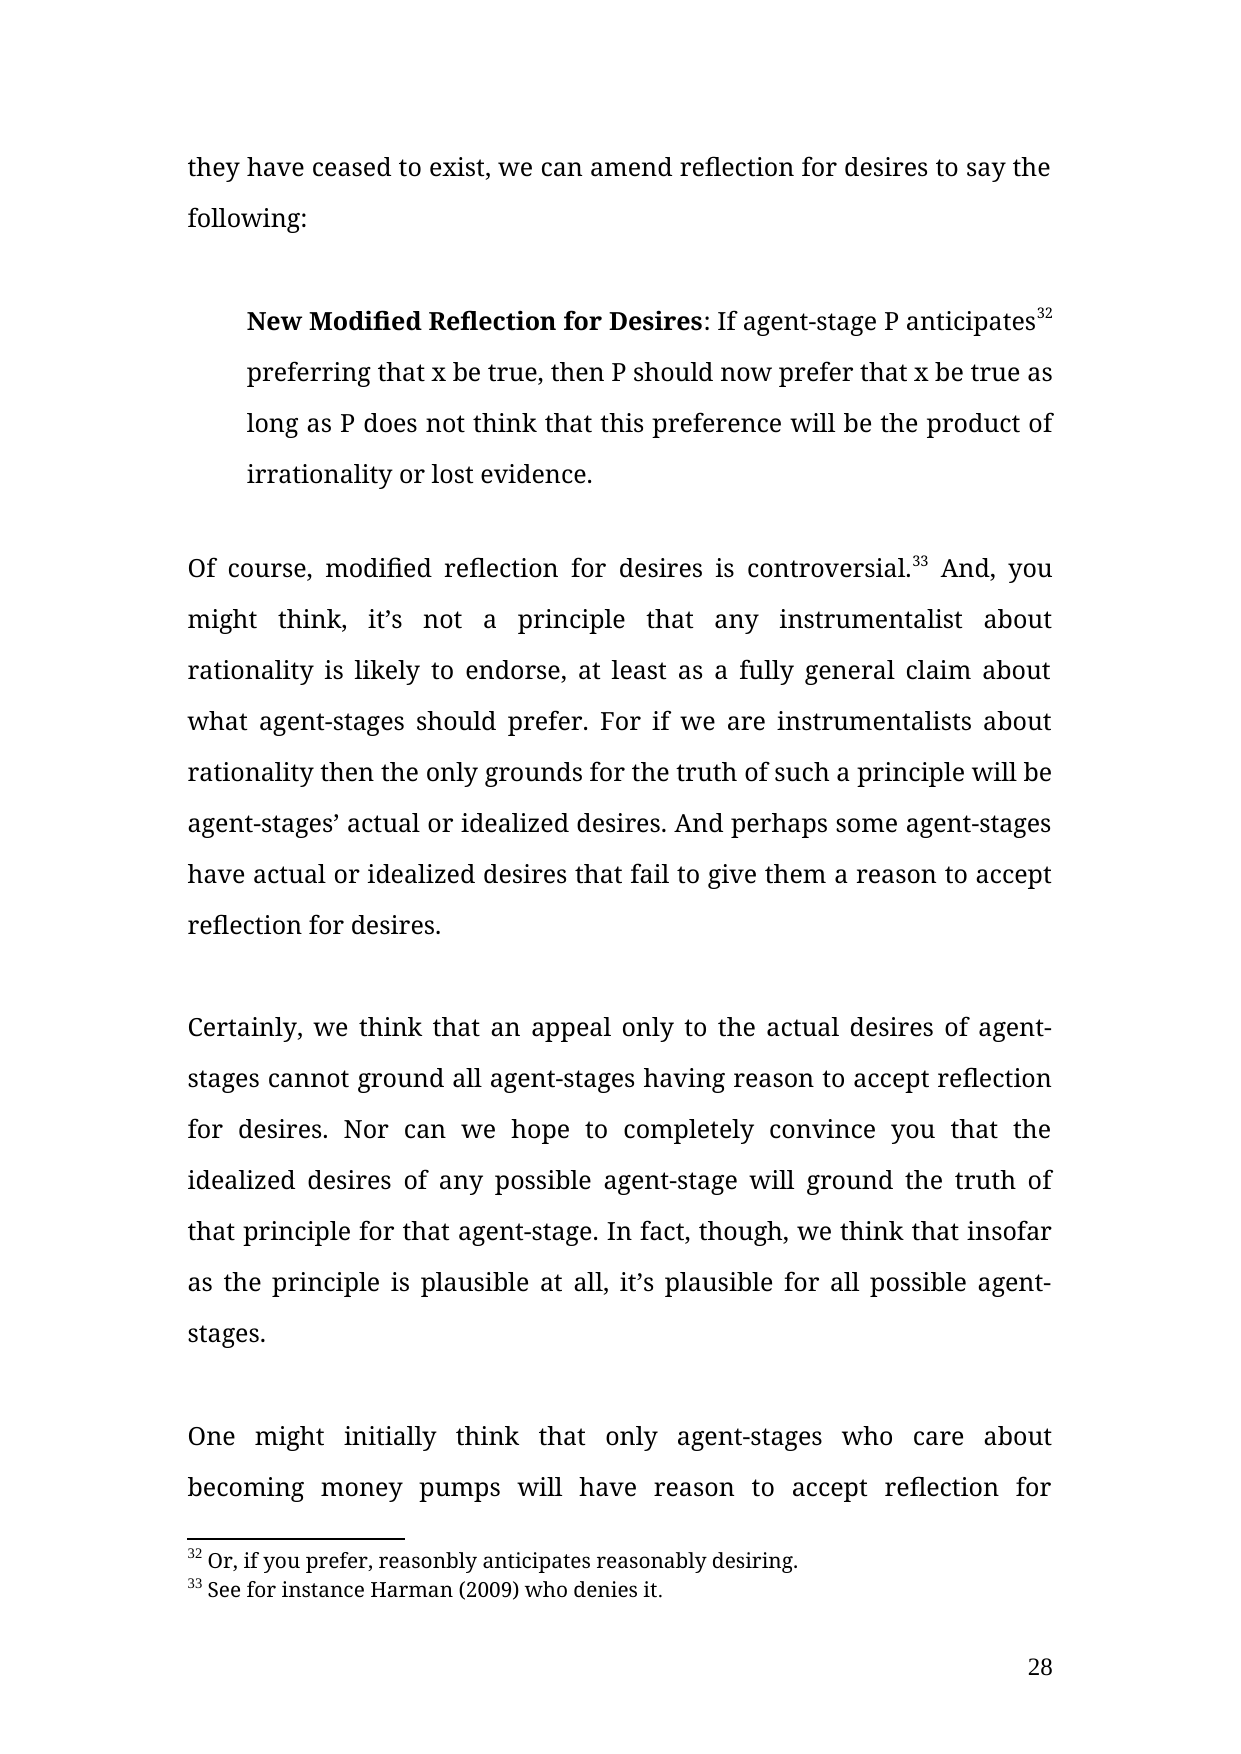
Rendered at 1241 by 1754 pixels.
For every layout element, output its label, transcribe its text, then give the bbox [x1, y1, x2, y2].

text Certainly, we think that an appeal only to the actual desires of agent-stages cannot ground all agent-stages having reason to accept reflection for desires. Nor can we hope to completely convince you that the idealized desires of any possible agent-stage will ground the truth of that principle for that agent-stage. In fact, though, we think that insofar as the principle is plausible at all, it’s plausible for all possible agent-stages. [187, 1010, 1053, 1350]
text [187, 1418, 1053, 1503]
text New Modified Reflection for Desires: If agent-stage P anticipates preferring that x be true, then P should now prefer that x be true as long as P does not think that this preference will be the product of irrationality or lost evidence. [247, 303, 1053, 490]
text Of course, modified reflection for desires is controversial. And, you might think, it’s not a principle that any instrumentalist about rationality is likely to endorse, at least as a fully general claim about what agent-stages should prefer. For if we are instrumentalists about rationality then the only grounds for the truth of such a principle will be agent-stages’ actual or idealized desires. And perhaps some agent-stages have actual or idealized desires that fail to give them a reason to accept reflection for desires. [187, 550, 1053, 942]
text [187, 150, 1053, 235]
